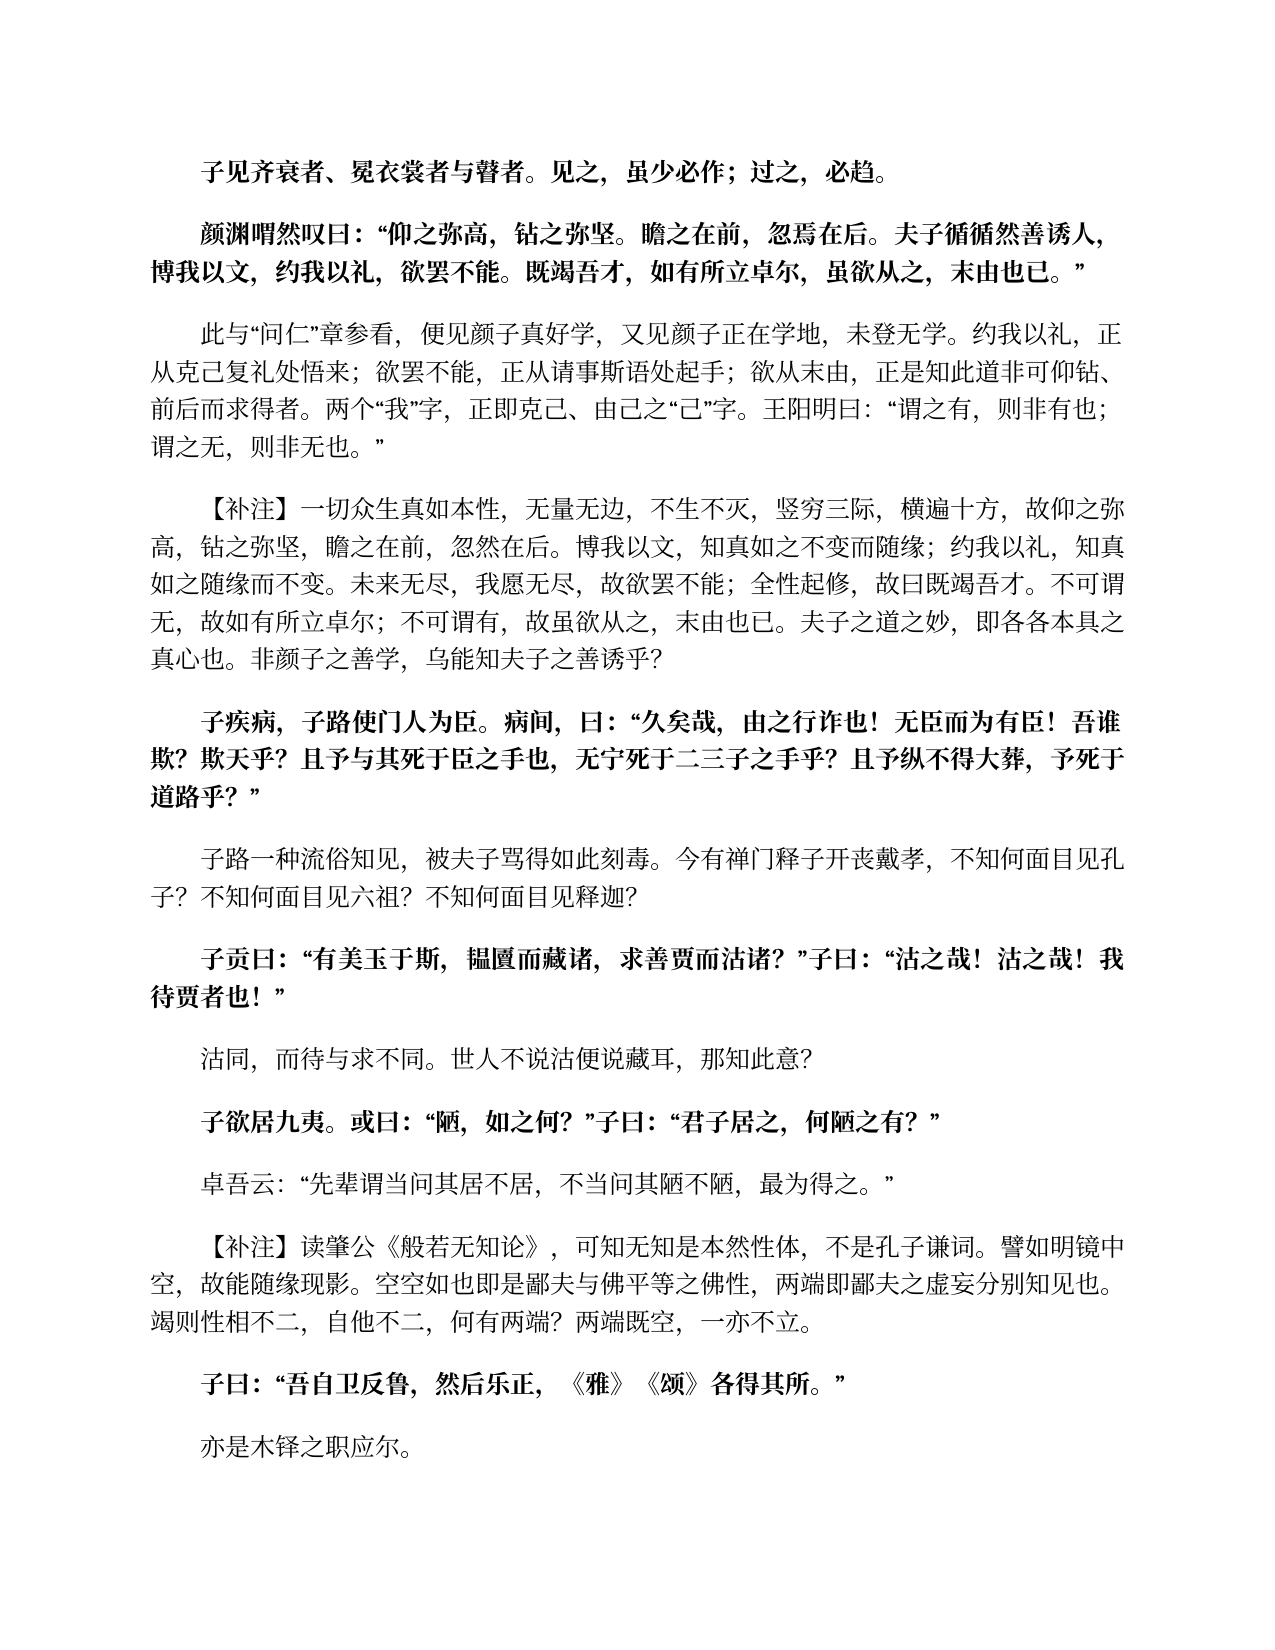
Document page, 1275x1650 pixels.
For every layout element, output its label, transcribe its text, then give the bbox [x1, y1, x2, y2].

text 亦是木铎之职应尔。 [150, 1425, 1125, 1462]
text 子路一种流俗知见，被夫子骂得如此刻毒。今有禅门释子开丧戴孝，不知何面目见孔子？不知何面目见六祖？不知何面目见释迦？ [150, 837, 1125, 912]
text 子疾病，子路使门人为臣。病间，曰：“久矣哉，由之行诈也！无臣而为有臣！吾谁欺？欺天乎？且予与其死于臣之手也，无宁死于二三子之手乎？且予纵不得大葬，予死于道路乎？” [150, 700, 1125, 812]
text 子贡曰：“有美玉于斯，韫匵而藏诸，求善贾而沽诸？”子曰：“沽之哉！沽之哉！我待贾者也！” [150, 937, 1125, 1012]
text 沽同，而待与求不同。世人不说沽便说藏耳，那知此意？ [150, 1037, 1125, 1075]
text 子见齐衰者、冕衣裳者与瞽者。见之，虽少必作；过之，必趋。 [150, 150, 1125, 187]
text 卓吾云：“先辈谓当问其居不居，不当问其陋不陋，最为得之。” [150, 1162, 1125, 1200]
text 【补注】一切众生真如本性，无量无边，不生不灭，竖穷三际，横遍十方，故仰之弥高，钻之弥坚，瞻之在前，忽然在后。博我以文，知真如之不变而随缘；约我以礼，知真如之随缘而不变。未来无尽，我愿无尽，故欲罢不能；全性起修，故曰既竭吾才。不可谓无，故如有所立卓尔；不可谓有，故虽欲从之，末由也已。夫子之道之妙，即各各本具之真心也。非颜子之善学，乌能知夫子之善诱乎？ [150, 487, 1125, 675]
text 此与“问仁”章参看，便见颜子真好学，又见颜子正在学地，未登无学。约我以礼，正从克己复礼处悟来；欲罢不能，正从请事斯语处起手；欲从末由，正是知此道非可仰钻、前后而求得者。两个“我”字，正即克己、由己之“己”字。王阳明曰：“谓之有，则非有也；谓之无，则非无也。” [150, 312, 1125, 462]
text 子欲居九夷。或曰：“陋，如之何？”子曰：“君子居之，何陋之有？” [150, 1100, 1125, 1137]
text 子曰：“吾自卫反鲁，然后乐正，《雅》《颂》各得其所。” [150, 1362, 1125, 1400]
text 【补注】读肇公《般若无知论》，可知无知是本然性体，不是孔子谦词。譬如明镜中空，故能随缘现影。空空如也即是鄙夫与佛平等之佛性，两端即鄙夫之虚妄分别知见也。竭则性相不二，自他不二，何有两端？两端既空，一亦不立。 [150, 1225, 1125, 1337]
text 颜渊喟然叹曰：“仰之弥高，钻之弥坚。瞻之在前，忽焉在后。夫子循循然善诱人，博我以文，约我以礼，欲罢不能。既竭吾才，如有所立卓尔，虽欲从之，末由也已。” [150, 212, 1125, 287]
